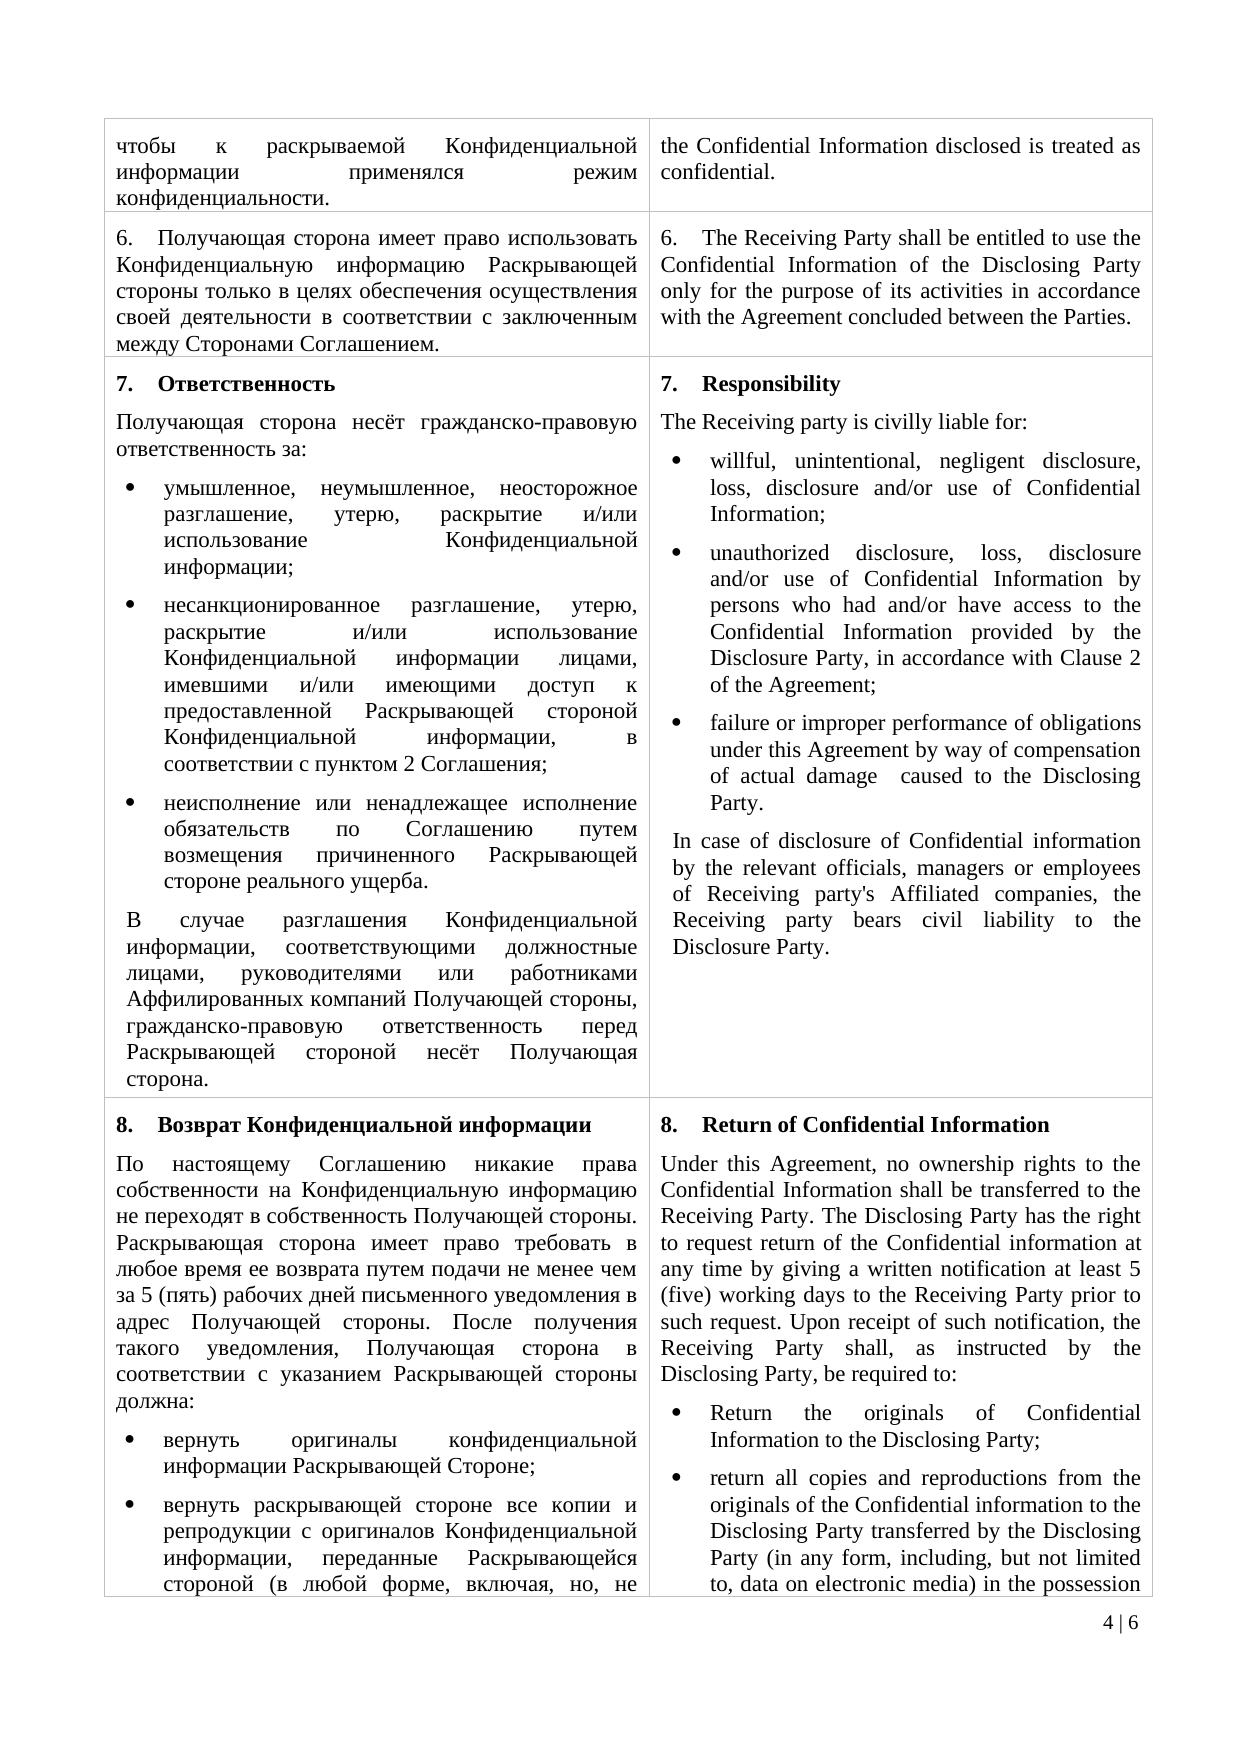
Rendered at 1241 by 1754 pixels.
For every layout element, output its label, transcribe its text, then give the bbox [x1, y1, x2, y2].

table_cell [650, 119, 1152, 211]
table_cell Получающая сторона имеет право использовать Конфиденциальную информацию Раскрывающей стороны только в целях обеспечения осуществления своей деятельности в соответствии с заключенным между Сторонами Соглашением. [105, 212, 649, 356]
table_cell Responsibility The Receiving party is civilly liable for: willful, unintentional, negligent disclosure, loss, disclosure and/or use of Confidential Information; unauthorized disclosure, loss, disclosure and/or use of Confidential Information by persons who had and/or have access to the Confidential Information provided by the Disclosure Party, in accordance with Clause 2 of the Agreement; failure or improper performance of obligations under this Agreement by way of compensation of actual damage caused to the Disclosing Party. In case of disclosure of Confidential information by the relevant officials, managers or employees of Receiving party's Affiliated companies, the Receiving party bears civil liability to the Disclosure Party. [650, 357, 1152, 1097]
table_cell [650, 1098, 1152, 1596]
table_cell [105, 1098, 649, 1596]
table_cell Ответственность Получающая сторона несёт гражданско-правовую ответственность за: умышленное, неумышленное, неосторожное разглашение, утерю, раскрытие и/или использование Конфиденциальной информации; несанкционированное разглашение, утерю, раскрытие и/или использование Конфиденциальной информации лицами, имевшими и/или имеющими доступ к предоставленной Раскрывающей стороной Конфиденциальной информации, в соответствии с пунктом 2 Соглашения; неисполнение или ненадлежащее исполнение обязательств по Соглашению путем возмещения причиненного Раскрывающей стороне реального ущерба. В случае разглашения Конфиденциальной информации, соответствующими должностные лицами, руководителями или работниками Аффилированных компаний Получающей стороны, гражданско-правовую ответственность перед Раскрывающей стороной несёт Получающая сторона. [105, 357, 649, 1097]
table_cell The Receiving Party shall be entitled to use the Confidential Information of the Disclosing Party only for the purpose of its activities in accordance with the Agreement concluded between the Parties. [650, 212, 1152, 356]
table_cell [105, 119, 649, 211]
